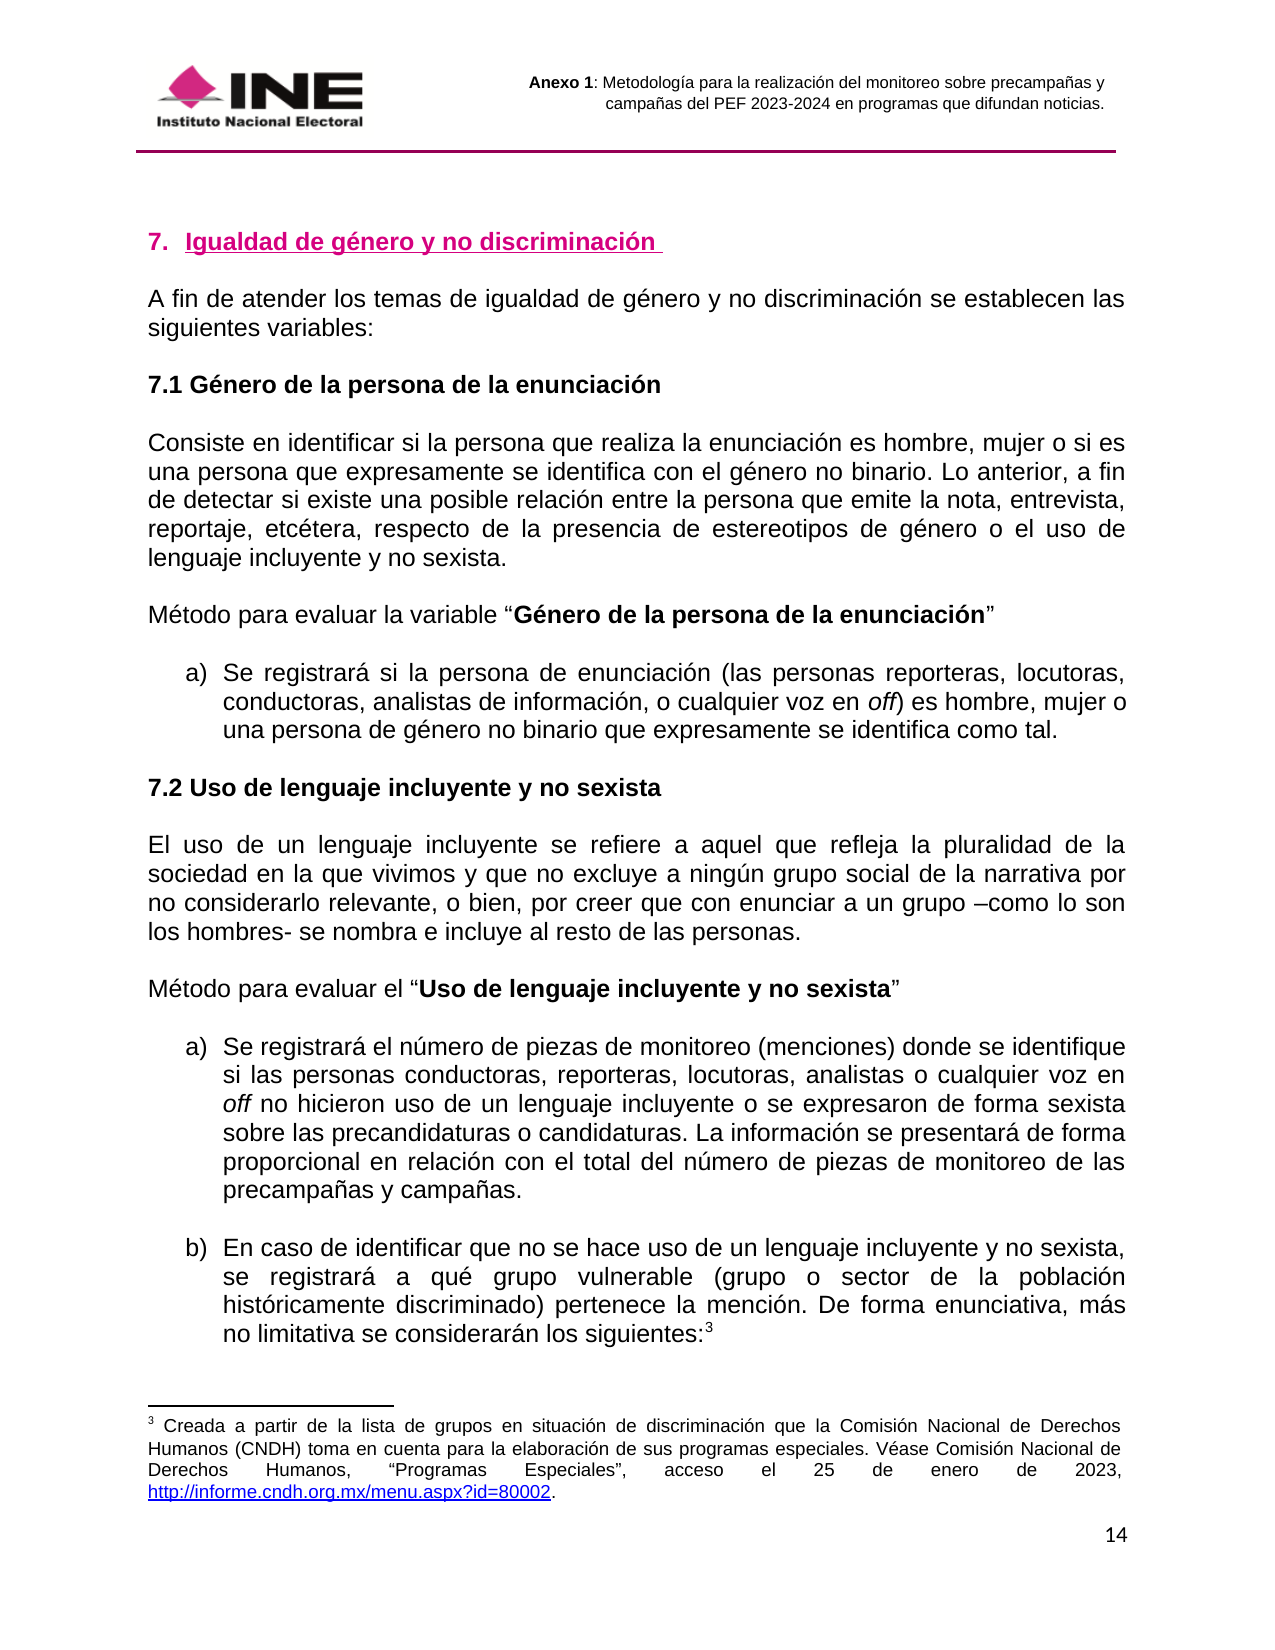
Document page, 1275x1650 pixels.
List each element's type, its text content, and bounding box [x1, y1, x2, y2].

text 7.1 Género de la persona de la enunciación [148, 370, 1127, 399]
list Se registrará el número de piezas de monitoreo (menciones) donde se identifique si las personas conductoras, reporteras, locutoras, analistas o cualquier voz en off no hicieron uso de un lenguaje incluyente o se expresaron de forma sexista sobre las precandidaturas o candidaturas. La información se presentará de forma proporcional en relación con el total del número de piezas de monitoreo de las precampañas y campañas. [185, 1032, 1127, 1204]
list En caso de identificar que no se hace uso de un lenguaje incluyente y no sexista, se registrará a qué grupo vulnerable (grupo o sector de la población históricamente discriminado) pertenece la mención. De forma enunciativa, más no limitativa se considerarán los siguientes: [185, 1233, 1127, 1348]
list Igualdad de género y no discriminación [148, 227, 1127, 255]
text 7.2 Uso de lenguaje incluyente y no sexista [148, 773, 1127, 802]
text A fin de atender los temas de igualdad de género y no discriminación se establecen las siguientes variables: [148, 284, 1127, 342]
text Método para evaluar el “Uso de lenguaje incluyente y no sexista” [148, 974, 1127, 1003]
picture [145, 55, 375, 138]
list Se registrará si la persona de enunciación (las personas reporteras, locutoras, conductoras, analistas de información, o cualquier voz en off) es hombre, mujer o una persona de género no binario que expresamente se identifica como tal. [185, 658, 1127, 744]
text Consiste en identificar si la persona que realiza la enunciación es hombre, mujer o si es una persona que expresamente se identifica con el género no binario. Lo anterior, a fin de detectar si existe una posible relación entre la persona que emite la nota, entrevista, reportaje, etcétera, respecto de la presencia de estereotipos de género o el uso de lenguaje incluyente y no sexista. [148, 428, 1127, 572]
text Método para evaluar la variable “Género de la persona de la enunciación” [148, 600, 1127, 629]
text El uso de un lenguaje incluyente se refiere a aquel que refleja la pluralidad de la sociedad en la que vivimos y que no excluye a ningún grupo social de la narrativa por no considerarlo relevante, o bien, por creer que con enunciar a un grupo –como lo son los hombres- se nombra e incluye al resto de las personas. [148, 830, 1127, 945]
